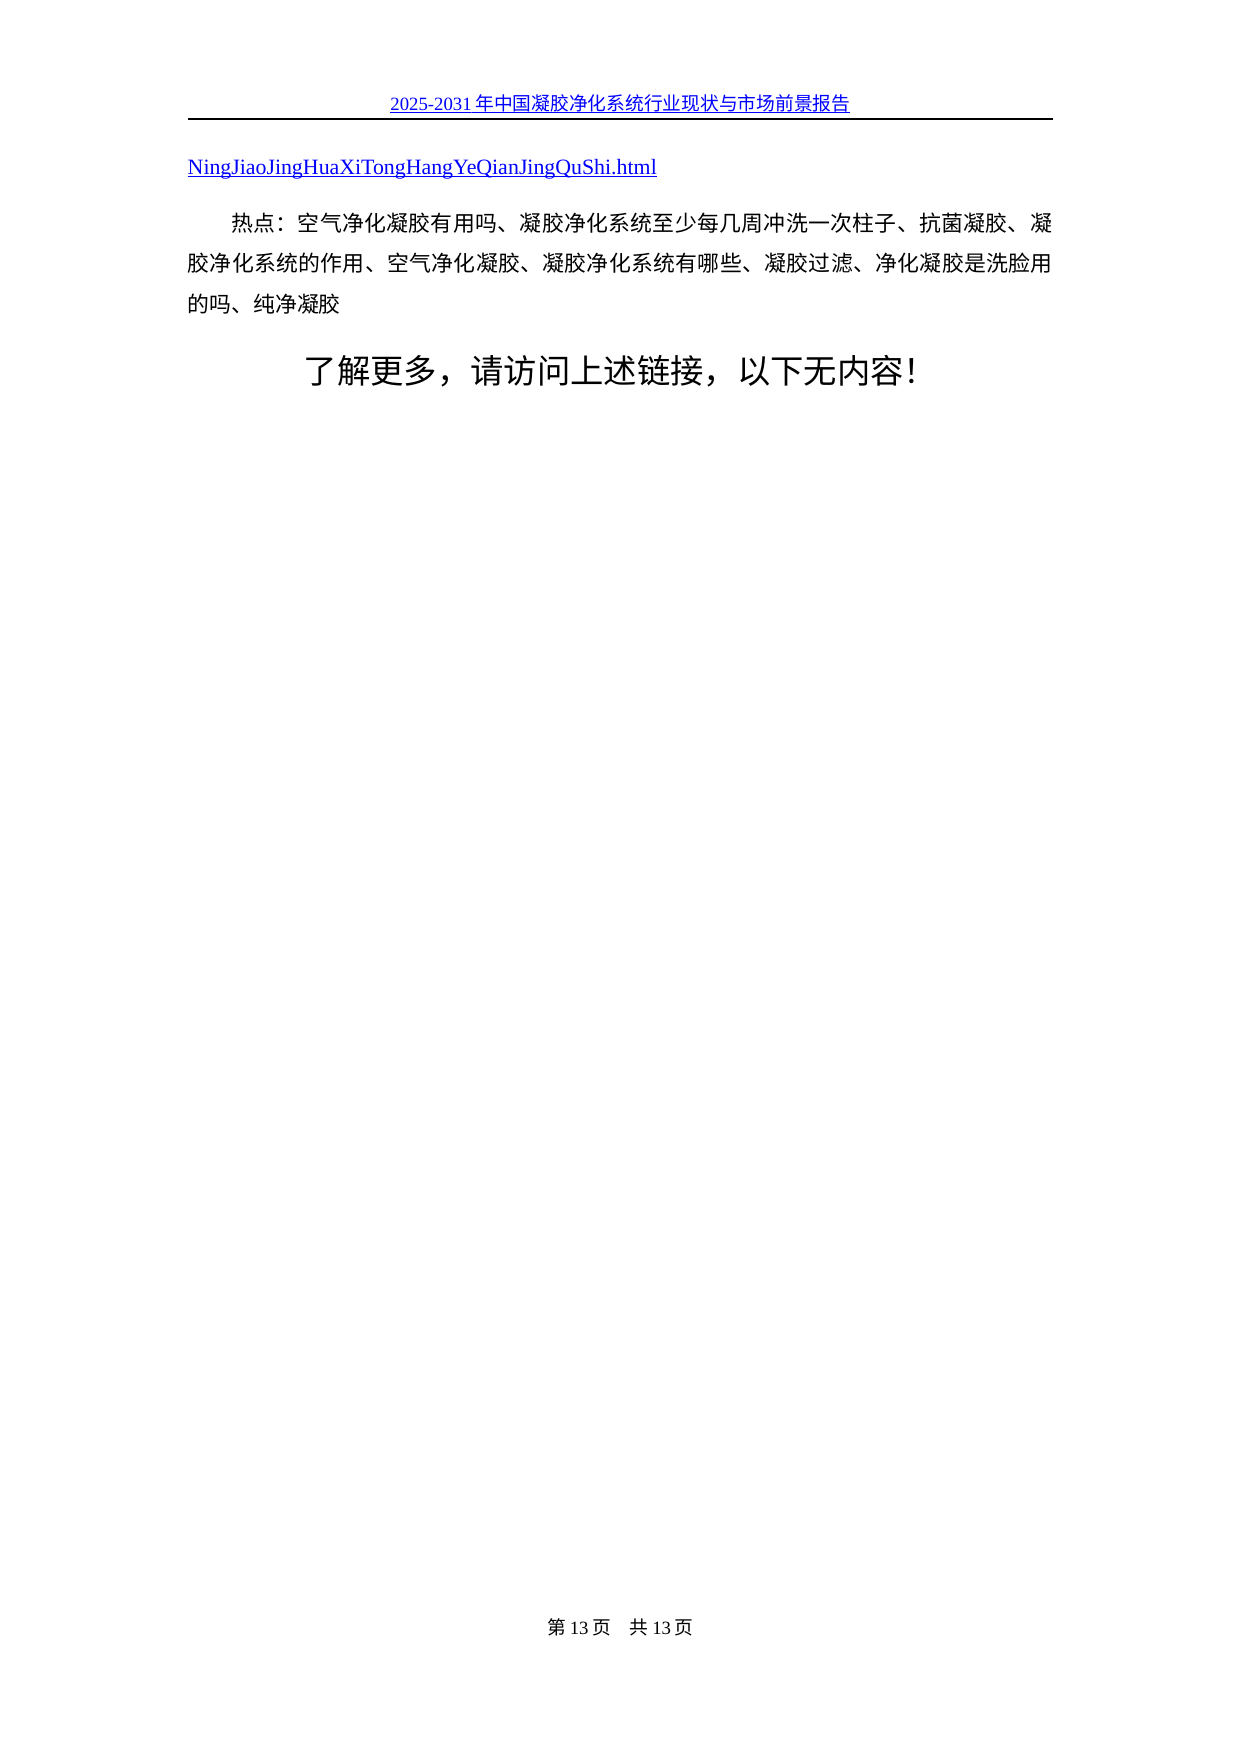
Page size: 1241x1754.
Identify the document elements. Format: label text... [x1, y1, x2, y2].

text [187, 150, 1053, 183]
text 热点：空气净化凝胶有用吗、凝胶净化系统至少每几周冲洗一次柱子、抗菌凝胶、凝胶净化系统的作用、空气净化凝胶、凝胶净化系统有哪些、凝胶过滤、净化凝胶是洗脸用的吗、纯净凝胶 [187, 205, 1053, 319]
title 了解更多，请访问上述链接，以下无内容！ [187, 337, 1053, 402]
